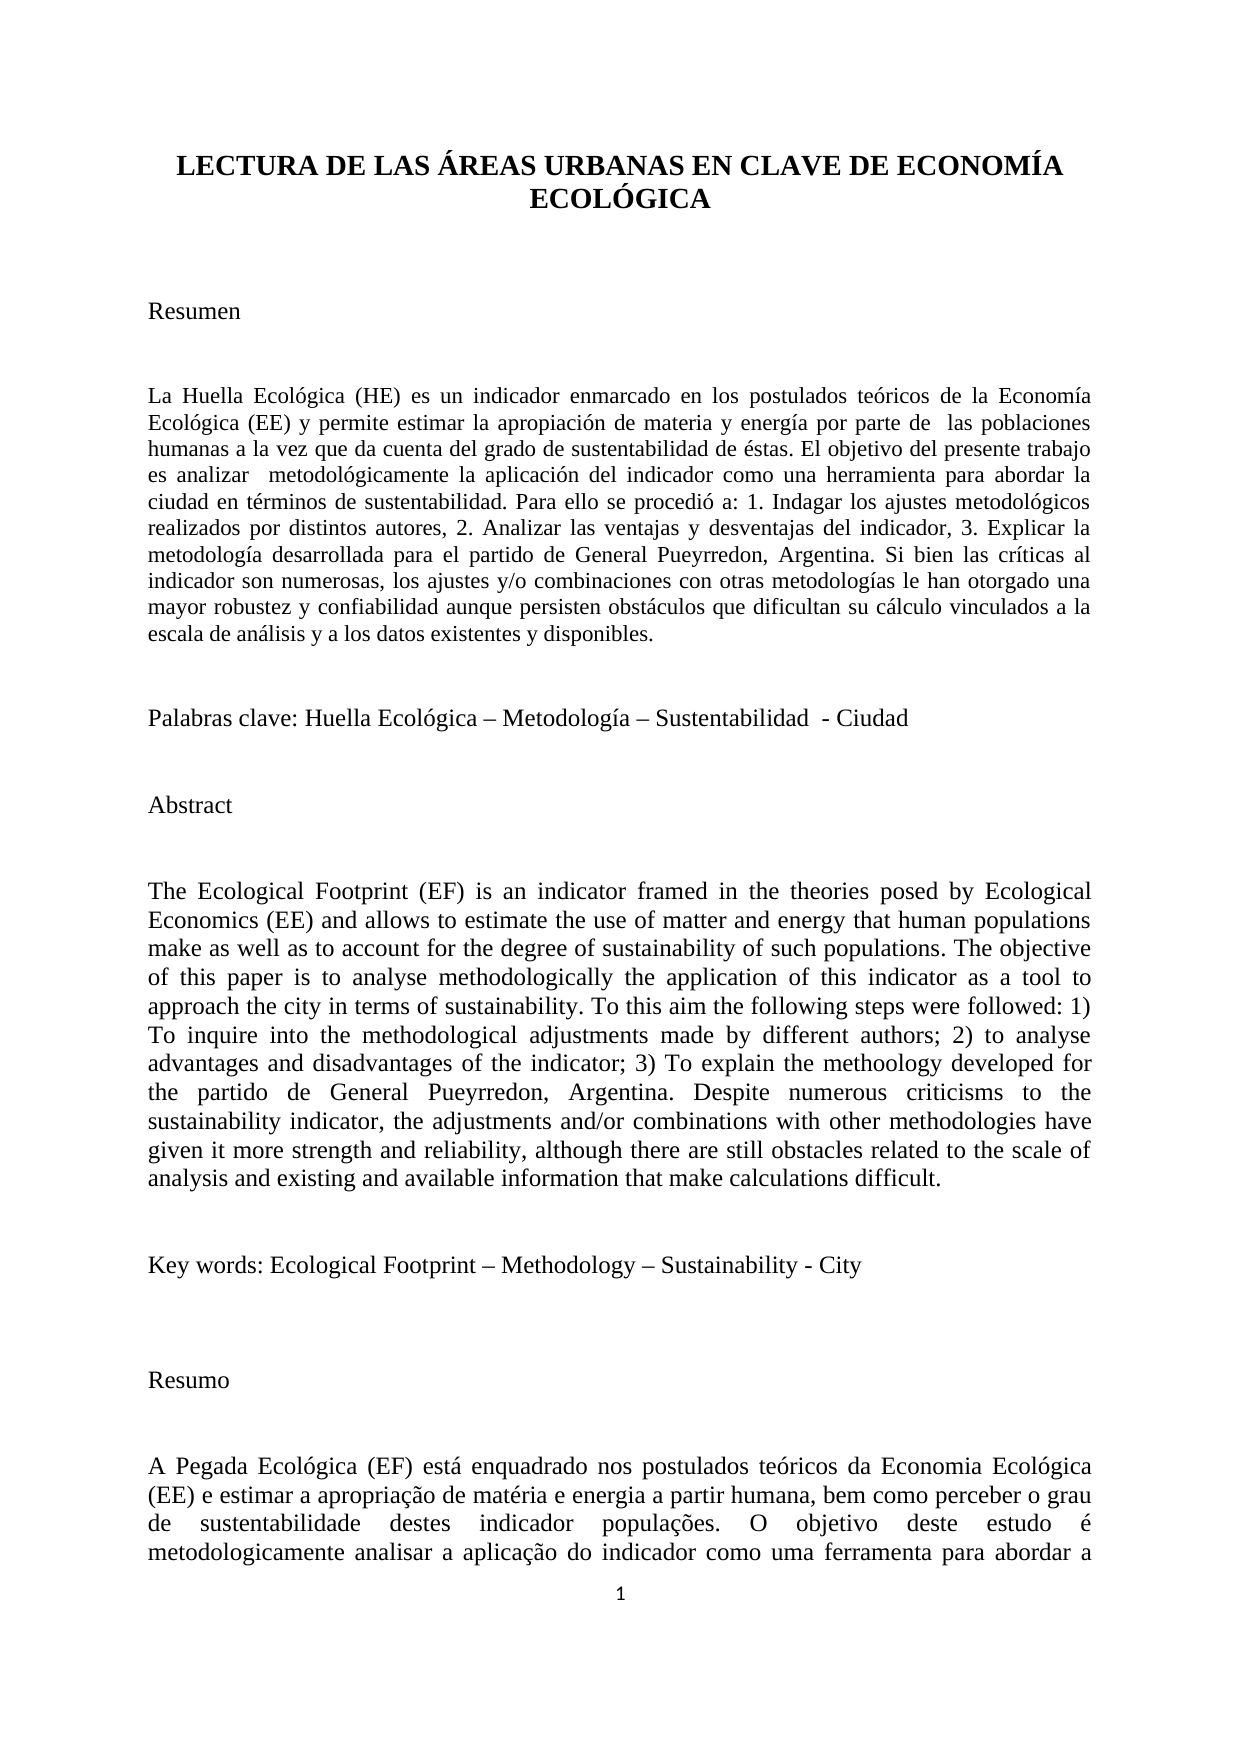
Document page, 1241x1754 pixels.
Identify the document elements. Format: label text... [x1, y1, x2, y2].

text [148, 1451, 1092, 1566]
text LECTURA DE laS ÁREAS URBANAS EN CLAVE de Economía Ecológica [148, 148, 1092, 215]
text Abstract [148, 790, 1092, 818]
text La Huella Ecológica (HE) es un indicador enmarcado en los postulados teóricos de la Economía Ecológica (EE) y permite estimar la apropiación de materia y energía por parte de las poblaciones humanas a la vez que da cuenta del grado de sustentabilidad de éstas. El objetivo del presente trabajo es analizar metodológicamente la aplicación del indicador como una herramienta para abordar la ciudad en términos de sustentabilidad. Para ello se procedió a: 1. Indagar los ajustes metodológicos realizados por distintos autores, 2. Analizar las ventajas y desventajas del indicador, 3. Explicar la metodología desarrollada para el partido de General Pueyrredon, Argentina. Si bien las críticas al indicador son numerosas, los ajustes y/o combinaciones con otras metodologías le han otorgado una mayor robustez y confiabilidad aunque persisten obstáculos que dificultan su cálculo vinculados a la escala de análisis y a los datos existentes y disponibles. [148, 382, 1092, 646]
text Palabras clave: Huella Ecológica – Metodología – Sustentabilidad - Ciudad [148, 703, 1092, 732]
text Resumen [148, 296, 1092, 325]
text Key words: Ecological Footprint – Methodology – Sustainability - City [148, 1250, 1092, 1278]
text The Ecological Footprint (EF) is an indicator framed in the theories posed by Ecological Economics (EE) and allows to estimate the use of matter and energy that human populations make as well as to account for the degree of sustainability of such populations. The objective of this paper is to analyse methodologically the application of this indicator as a tool to approach the city in terms of sustainability. To this aim the following steps were followed: 1) To inquire into the methodological adjustments made by different authors; 2) to analyse advantages and disadvantages of the indicator; 3) To explain the methoology developed for the partido de General Pueyrredon, Argentina. Despite numerous criticisms to the sustainability indicator, the adjustments and/or combinations with other methodologies have given it more strength and reliability, although there are still obstacles related to the scale of analysis and existing and available information that make calculations difficult. [148, 876, 1092, 1192]
text Resumo [148, 1365, 1092, 1393]
